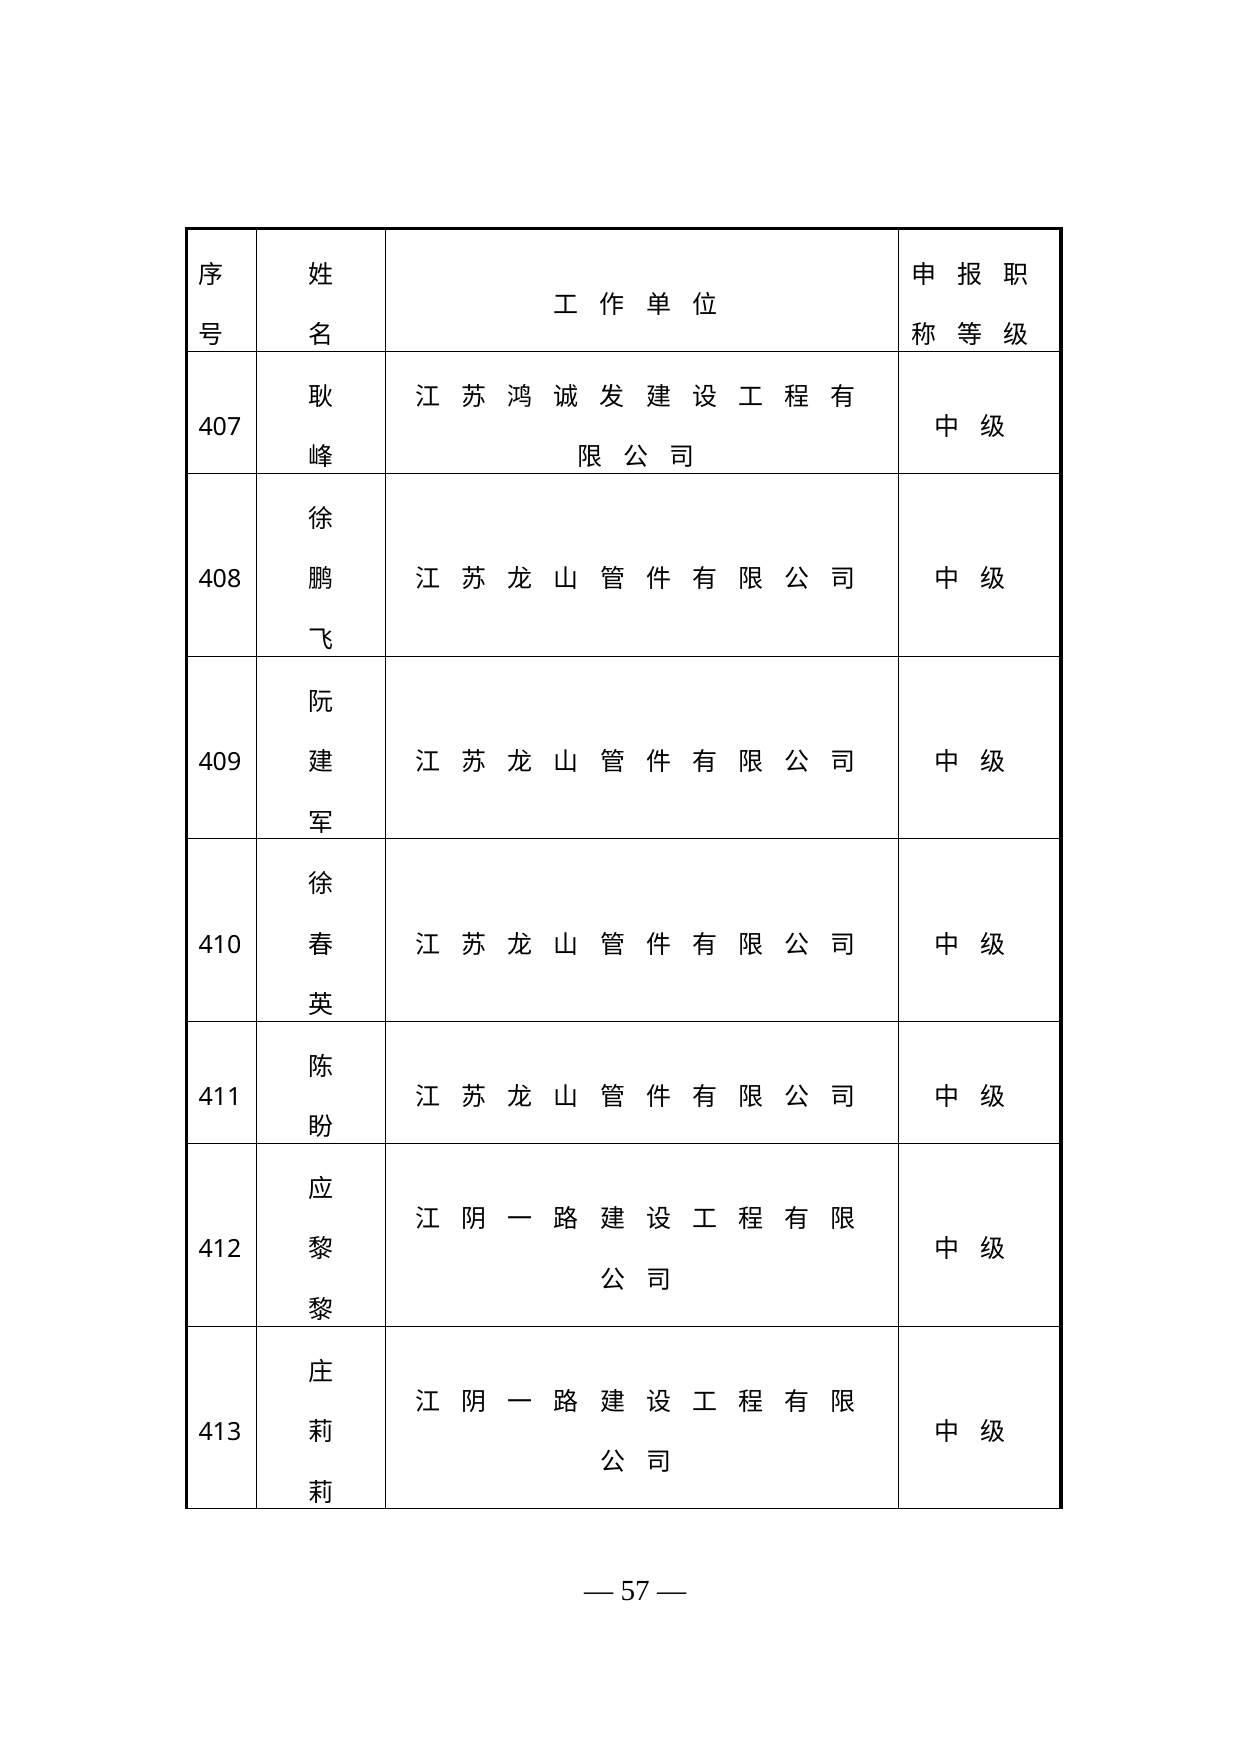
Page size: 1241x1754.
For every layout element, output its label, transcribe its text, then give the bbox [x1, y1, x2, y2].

table_cell 阮建军 [257, 657, 385, 838]
table_cell 江苏龙山管件有限公司 [386, 839, 898, 1021]
table_cell 中级 [899, 1022, 1059, 1143]
table_header 姓名 [257, 230, 385, 351]
table_header 序号 [188, 230, 256, 351]
table_cell 中级 [899, 352, 1059, 473]
table_cell 中级 [899, 474, 1059, 656]
table_cell 407 [188, 352, 256, 473]
table_cell 411 [188, 1022, 256, 1143]
table_header 申报职称等级 [899, 230, 1059, 351]
table_cell 江苏龙山管件有限公司 [386, 1022, 898, 1143]
table_cell 耿峰 [257, 352, 385, 473]
table_cell 庄莉莉 [257, 1327, 385, 1508]
table_cell 徐鹏飞 [257, 474, 385, 656]
table_cell 412 [188, 1144, 256, 1326]
table_cell 中级 [899, 839, 1059, 1021]
table_cell 中级 [899, 1327, 1059, 1508]
table_cell 陈盼 [257, 1022, 385, 1143]
table_cell 中级 [899, 1144, 1059, 1326]
table_header 工作单位 [386, 230, 898, 351]
table_cell 江阴一路建设工程有限公司 [386, 1144, 898, 1326]
table_cell 江苏鸿诚发建设工程有限公司 [386, 352, 898, 473]
table_cell 中级 [899, 657, 1059, 838]
table_cell 应黎黎 [257, 1144, 385, 1326]
table_cell 408 [188, 474, 256, 656]
table_cell 409 [188, 657, 256, 838]
table_cell 江阴一路建设工程有限公司 [386, 1327, 898, 1508]
table_cell 江苏龙山管件有限公司 [386, 474, 898, 656]
table_cell 徐春英 [257, 839, 385, 1021]
table_cell 410 [188, 839, 256, 1021]
table_cell 江苏龙山管件有限公司 [386, 657, 898, 838]
table_cell 413 [188, 1327, 256, 1508]
